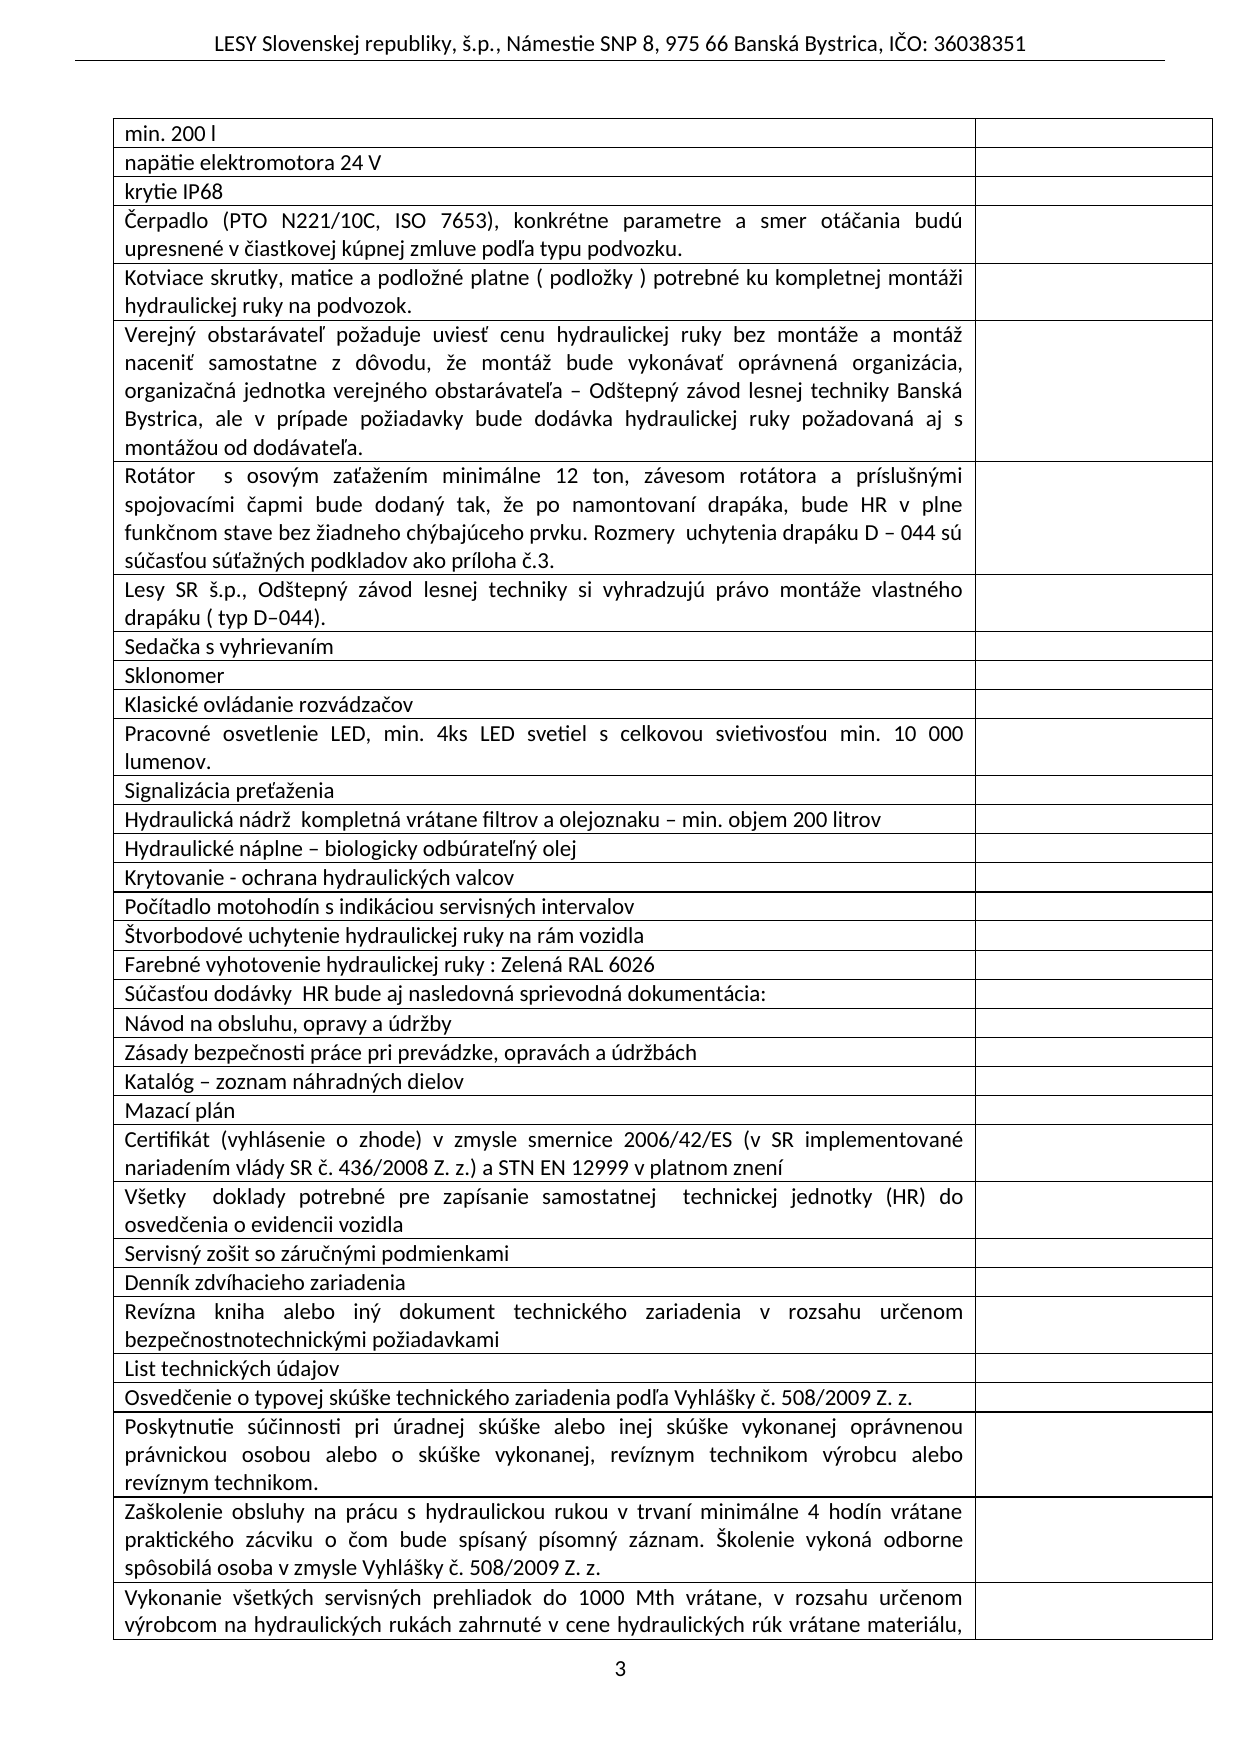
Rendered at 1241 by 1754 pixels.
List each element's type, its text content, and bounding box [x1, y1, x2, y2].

table_cell Počítadlo motohodín s indikáciou servisných intervalov [114, 893, 975, 920]
table_cell [976, 206, 1212, 262]
table_cell [976, 1498, 1212, 1582]
table_cell Mazací plán [114, 1096, 975, 1124]
table_cell Denník zdvíhacieho zariadenia [114, 1268, 975, 1296]
table_cell [976, 719, 1212, 775]
table_cell [976, 119, 1212, 147]
table_cell Verejný obstarávateľ požaduje uviesť cenu hydraulickej ruky bez montáže a montáž naceniť samostatne z dôvodu, že montáž bude vykonávať oprávnená organizácia, organizačná jednotka verejného obstarávateľa – Odštepný závod lesnej techniky Banská Bystrica, ale v prípade požiadavky bude dodávka hydraulickej ruky požadovaná aj s montážou od dodávateľa. [114, 321, 975, 461]
table_cell [976, 776, 1212, 804]
table_cell [976, 893, 1212, 920]
table_cell [976, 264, 1212, 319]
table_cell [976, 1583, 1212, 1639]
table_cell [976, 1038, 1212, 1066]
table_cell List technických údajov [114, 1354, 975, 1382]
table_cell Osvedčenie o typovej skúške technického zariadenia podľa Vyhlášky č. 508/2009 Z. z. [114, 1383, 975, 1411]
table_cell Lesy SR š.p., Odštepný závod lesnej techniky si vyhradzujú právo montáže vlastného drapáku ( typ D–044). [114, 575, 975, 631]
table_cell [976, 690, 1212, 718]
table_cell [976, 177, 1212, 205]
table_cell [976, 805, 1212, 833]
table_cell Rotátor s osovým zaťažením minimálne 12 ton, závesom rotátora a príslušnými spojovacími čapmi bude dodaný tak, že po namontovaní drapáka, bude HR v plne funkčnom stave bez žiadneho chýbajúceho prvku. Rozmery uchytenia drapáku D – 044 sú súčasťou súťažných podkladov ako príloha č.3. [114, 462, 975, 574]
table_cell [976, 1239, 1212, 1267]
table_cell [976, 951, 1212, 978]
table_cell [976, 661, 1212, 689]
table_cell [976, 1297, 1212, 1353]
table_cell Pracovné osvetlenie LED, min. 4ks LED svetiel s celkovou svietivosťou min. 10 000 lumenov. [114, 719, 975, 775]
table_cell Klasické ovládanie rozvádzačov [114, 690, 975, 718]
table_cell Čerpadlo (PTO N221/10C, ISO 7653), konkrétne parametre a smer otáčania budú upresnené v čiastkovej kúpnej zmluve podľa typu podvozku. [114, 206, 975, 262]
table_cell Certifikát (vyhlásenie o zhode) v zmysle smernice 2006/42/ES (v SR implementované nariadením vlády SR č. 436/2008 Z. z.) a STN EN 12999 v platnom znení [114, 1125, 975, 1181]
table_cell Kotviace skrutky, matice a podložné platne ( podložky ) potrebné ku kompletnej montáži hydraulickej ruky na podvozok. [114, 264, 975, 319]
table_cell [976, 462, 1212, 574]
table_cell Súčasťou dodávky HR bude aj nasledovná sprievodná dokumentácia: [114, 980, 975, 1008]
table_cell [976, 1067, 1212, 1095]
table_cell [976, 1125, 1212, 1181]
table_cell Servisný zošit so záručnými podmienkami [114, 1239, 975, 1267]
table_cell Hydraulická nádrž kompletná vrátane filtrov a olejoznaku – min. objem 200 litrov [114, 805, 975, 833]
table_cell Farebné vyhotovenie hydraulickej ruky : Zelená RAL 6026 [114, 951, 975, 978]
table_cell [976, 980, 1212, 1008]
table_cell [976, 921, 1212, 949]
table_cell Zaškolenie obsluhy na prácu s hydraulickou rukou v trvaní minimálne 4 hodín vrátane praktického zácviku o čom bude spísaný písomný záznam. Školenie vykoná odborne spôsobilá osoba v zmysle Vyhlášky č. 508/2009 Z. z. [114, 1498, 975, 1582]
table_cell min. 200 l [114, 119, 975, 147]
table_cell Poskytnutie súčinnosti pri úradnej skúške alebo inej skúške vykonanej oprávnenou právnickou osobou alebo o skúške vykonanej, revíznym technikom výrobcu alebo revíznym technikom. [114, 1413, 975, 1496]
table_cell [976, 1354, 1212, 1382]
table_cell [976, 321, 1212, 461]
table_cell [976, 575, 1212, 631]
table_cell [976, 1268, 1212, 1296]
table_cell Všetky doklady potrebné pre zapísanie samostatnej technickej jednotky (HR) do osvedčenia o evidencii vozidla [114, 1182, 975, 1238]
table_cell Štvorbodové uchytenie hydraulickej ruky na rám vozidla [114, 921, 975, 949]
table_cell Hydraulické náplne – biologicky odbúrateľný olej [114, 834, 975, 862]
table_cell Revízna kniha alebo iný dokument technického zariadenia v rozsahu určenom bezpečnostnotechnickými požiadavkami [114, 1297, 975, 1353]
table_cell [114, 1583, 975, 1639]
table_cell Sklonomer [114, 661, 975, 689]
table_cell [976, 1383, 1212, 1411]
table_cell [976, 1009, 1212, 1037]
table_cell [976, 863, 1212, 891]
table_cell Katalóg – zoznam náhradných dielov [114, 1067, 975, 1095]
table_cell [976, 1096, 1212, 1124]
table_cell Krytovanie - ochrana hydraulických valcov [114, 863, 975, 891]
table_cell [976, 1413, 1212, 1496]
table_cell [976, 1182, 1212, 1238]
table_cell [976, 148, 1212, 176]
table_cell Návod na obsluhu, opravy a údržby [114, 1009, 975, 1037]
table_cell Zásady bezpečnosti práce pri prevádzke, opravách a údržbách [114, 1038, 975, 1066]
table_cell Signalizácia preťaženia [114, 776, 975, 804]
table_cell Sedačka s vyhrievaním [114, 632, 975, 660]
table_cell [976, 632, 1212, 660]
table_cell [976, 834, 1212, 862]
table_cell napätie elektromotora 24 V [114, 148, 975, 176]
table_cell krytie IP68 [114, 177, 975, 205]
